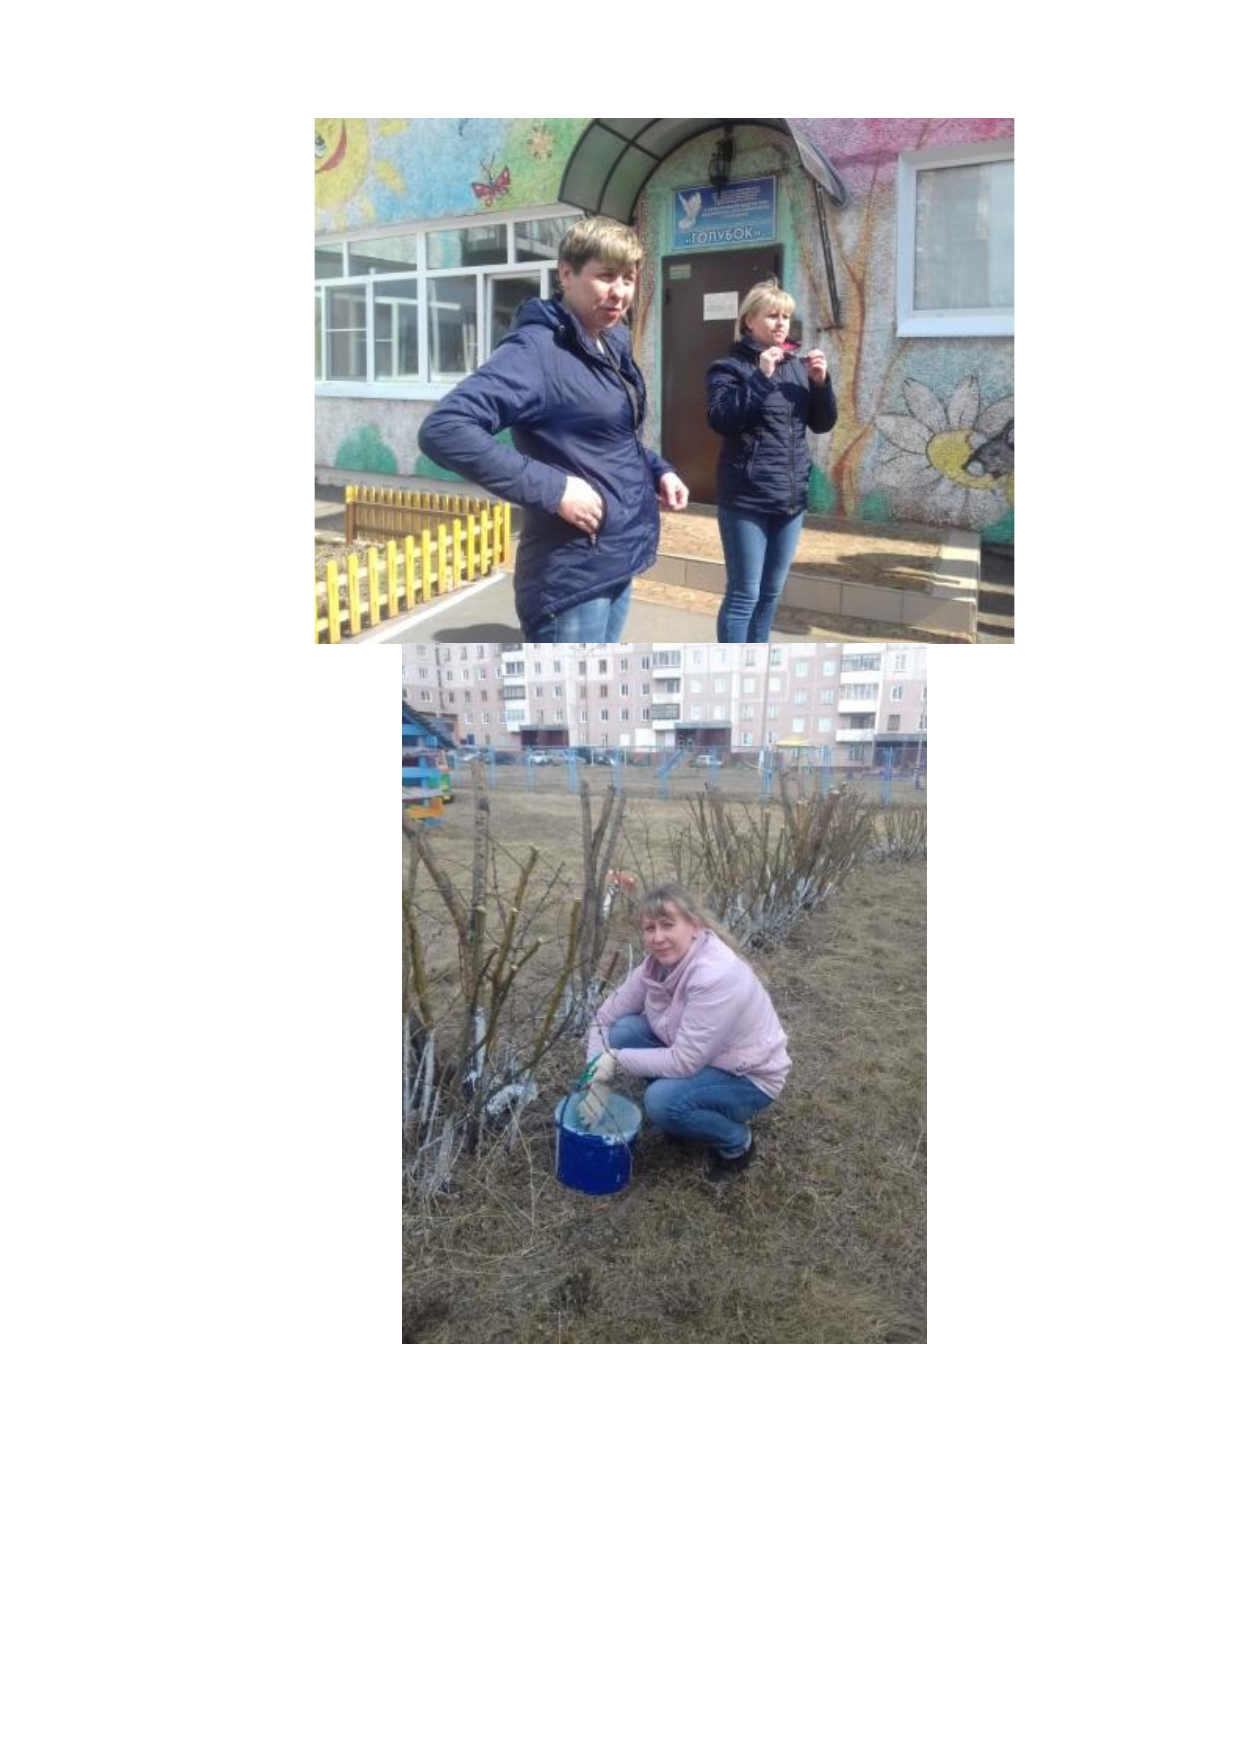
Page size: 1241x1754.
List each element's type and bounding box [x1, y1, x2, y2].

picture [314, 118, 1015, 1344]
